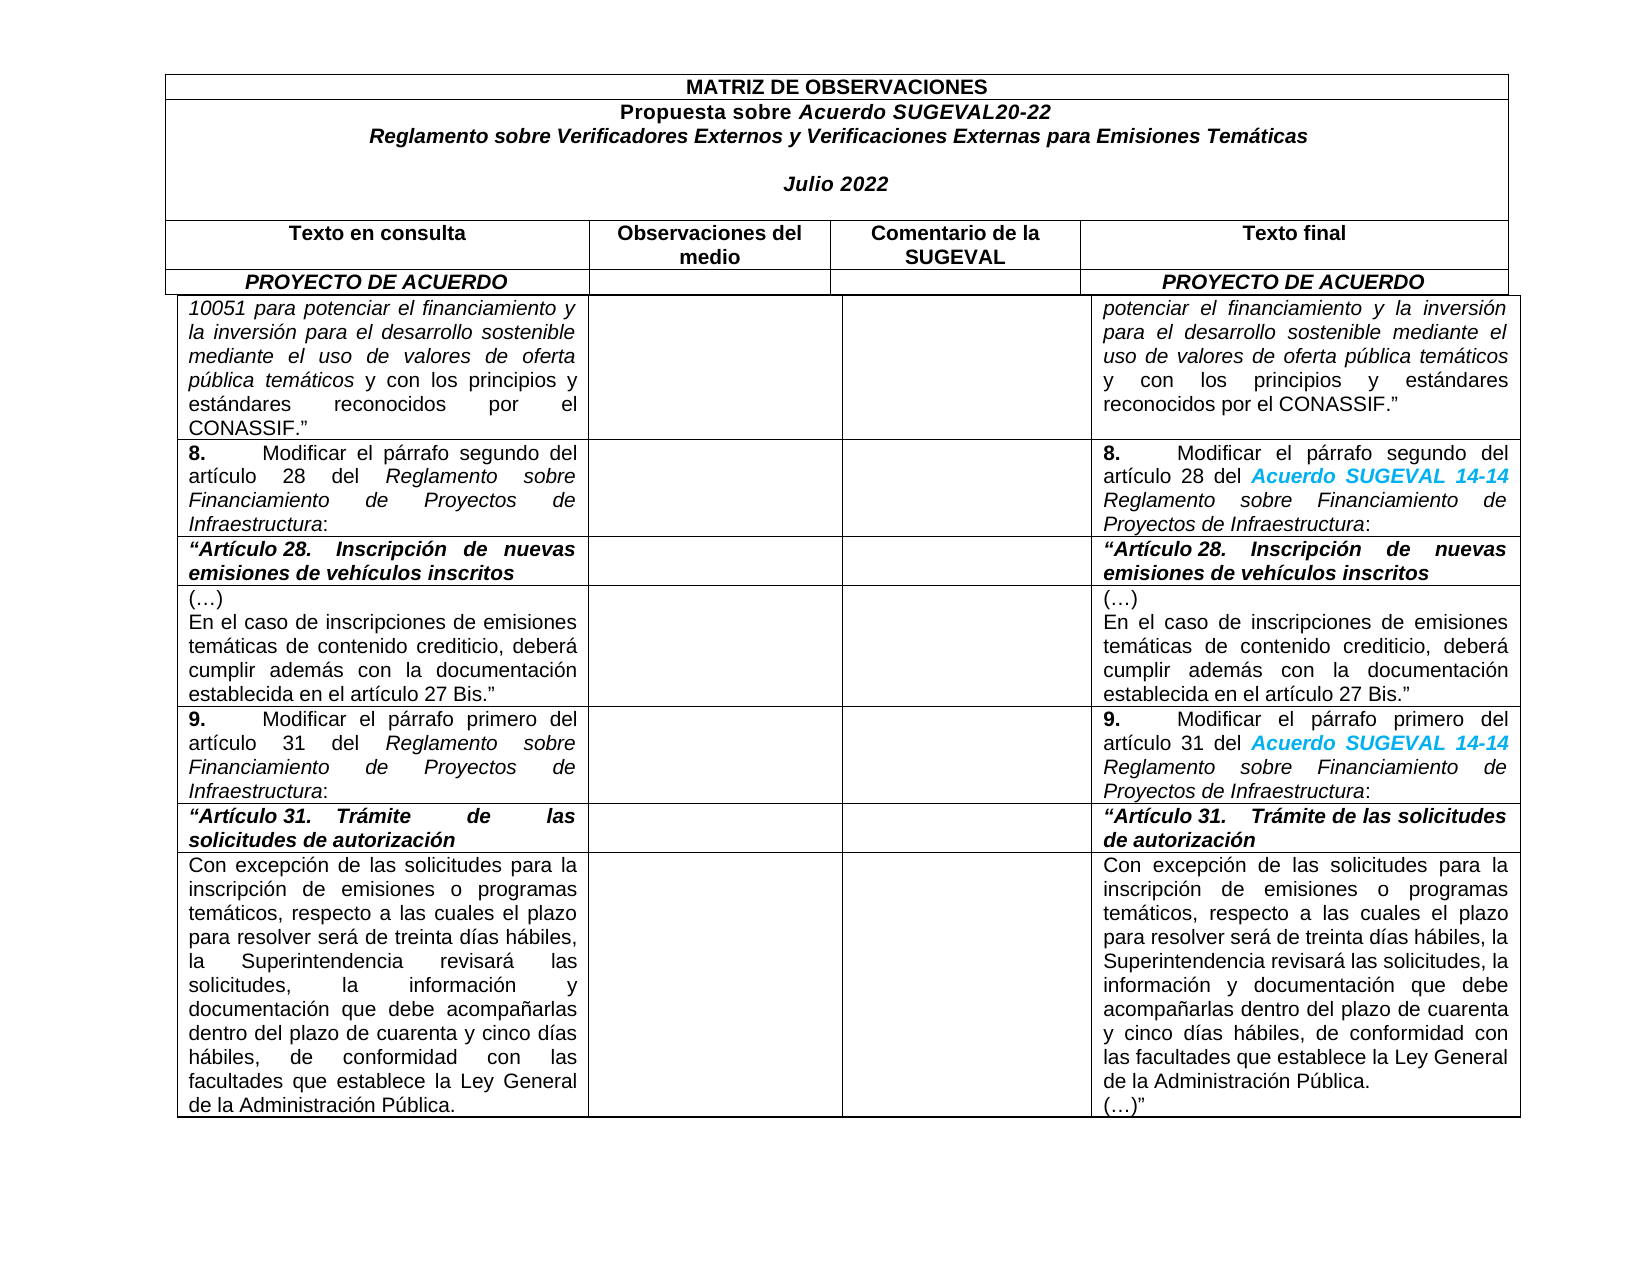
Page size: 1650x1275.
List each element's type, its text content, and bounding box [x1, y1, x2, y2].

table_cell [843, 440, 1091, 536]
table_cell [589, 296, 842, 439]
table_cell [1092, 296, 1520, 439]
table_cell 9. Modificar el párrafo primero del artículo 31 del Reglamento sobre Financiamiento de Proyectos de Infraestructura: [178, 707, 588, 803]
table_cell “Artículo 31. Trámite de las solicitudes de autorización [1092, 804, 1520, 852]
table_cell “Artículo 31. Trámite de las solicitudes de autorización [178, 804, 588, 852]
table_cell (…) En el caso de inscripciones de emisiones temáticas de contenido crediticio, deberá cumplir además con la documentación establecida en el artículo 27 Bis.” [1092, 586, 1520, 706]
table_cell [843, 804, 1091, 852]
table_cell [589, 586, 842, 706]
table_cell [1092, 853, 1520, 1116]
table_cell 8. Modificar el párrafo segundo del artículo 28 del Reglamento sobre Financiamiento de Proyectos de Infraestructura: [178, 440, 588, 536]
table_cell [843, 586, 1091, 706]
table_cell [178, 853, 588, 1116]
table_cell [589, 440, 842, 536]
table_cell [589, 804, 842, 852]
table_cell 8. Modificar el párrafo segundo del artículo 28 del Acuerdo SUGEVAL 14-14 Reglamento sobre Financiamiento de Proyectos de Infraestructura: [1092, 440, 1520, 536]
table_cell [589, 707, 842, 803]
table_cell [589, 853, 842, 1116]
table_cell [843, 296, 1091, 439]
table_cell [843, 707, 1091, 803]
table_cell [843, 537, 1091, 585]
table_cell “Artículo 28. Inscripción de nuevas emisiones de vehículos inscritos [178, 537, 588, 585]
table_cell (…) En el caso de inscripciones de emisiones temáticas de contenido crediticio, deberá cumplir además con la documentación establecida en el artículo 27 Bis.” [178, 586, 588, 706]
table_cell “Artículo 28. Inscripción de nuevas emisiones de vehículos inscritos [1092, 537, 1520, 585]
table_cell [589, 537, 842, 585]
table_cell [843, 853, 1091, 1116]
table_cell 9. Modificar el párrafo primero del artículo 31 del Acuerdo SUGEVAL 14-14 Reglamento sobre Financiamiento de Proyectos de Infraestructura: [1092, 707, 1520, 803]
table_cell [178, 296, 588, 439]
